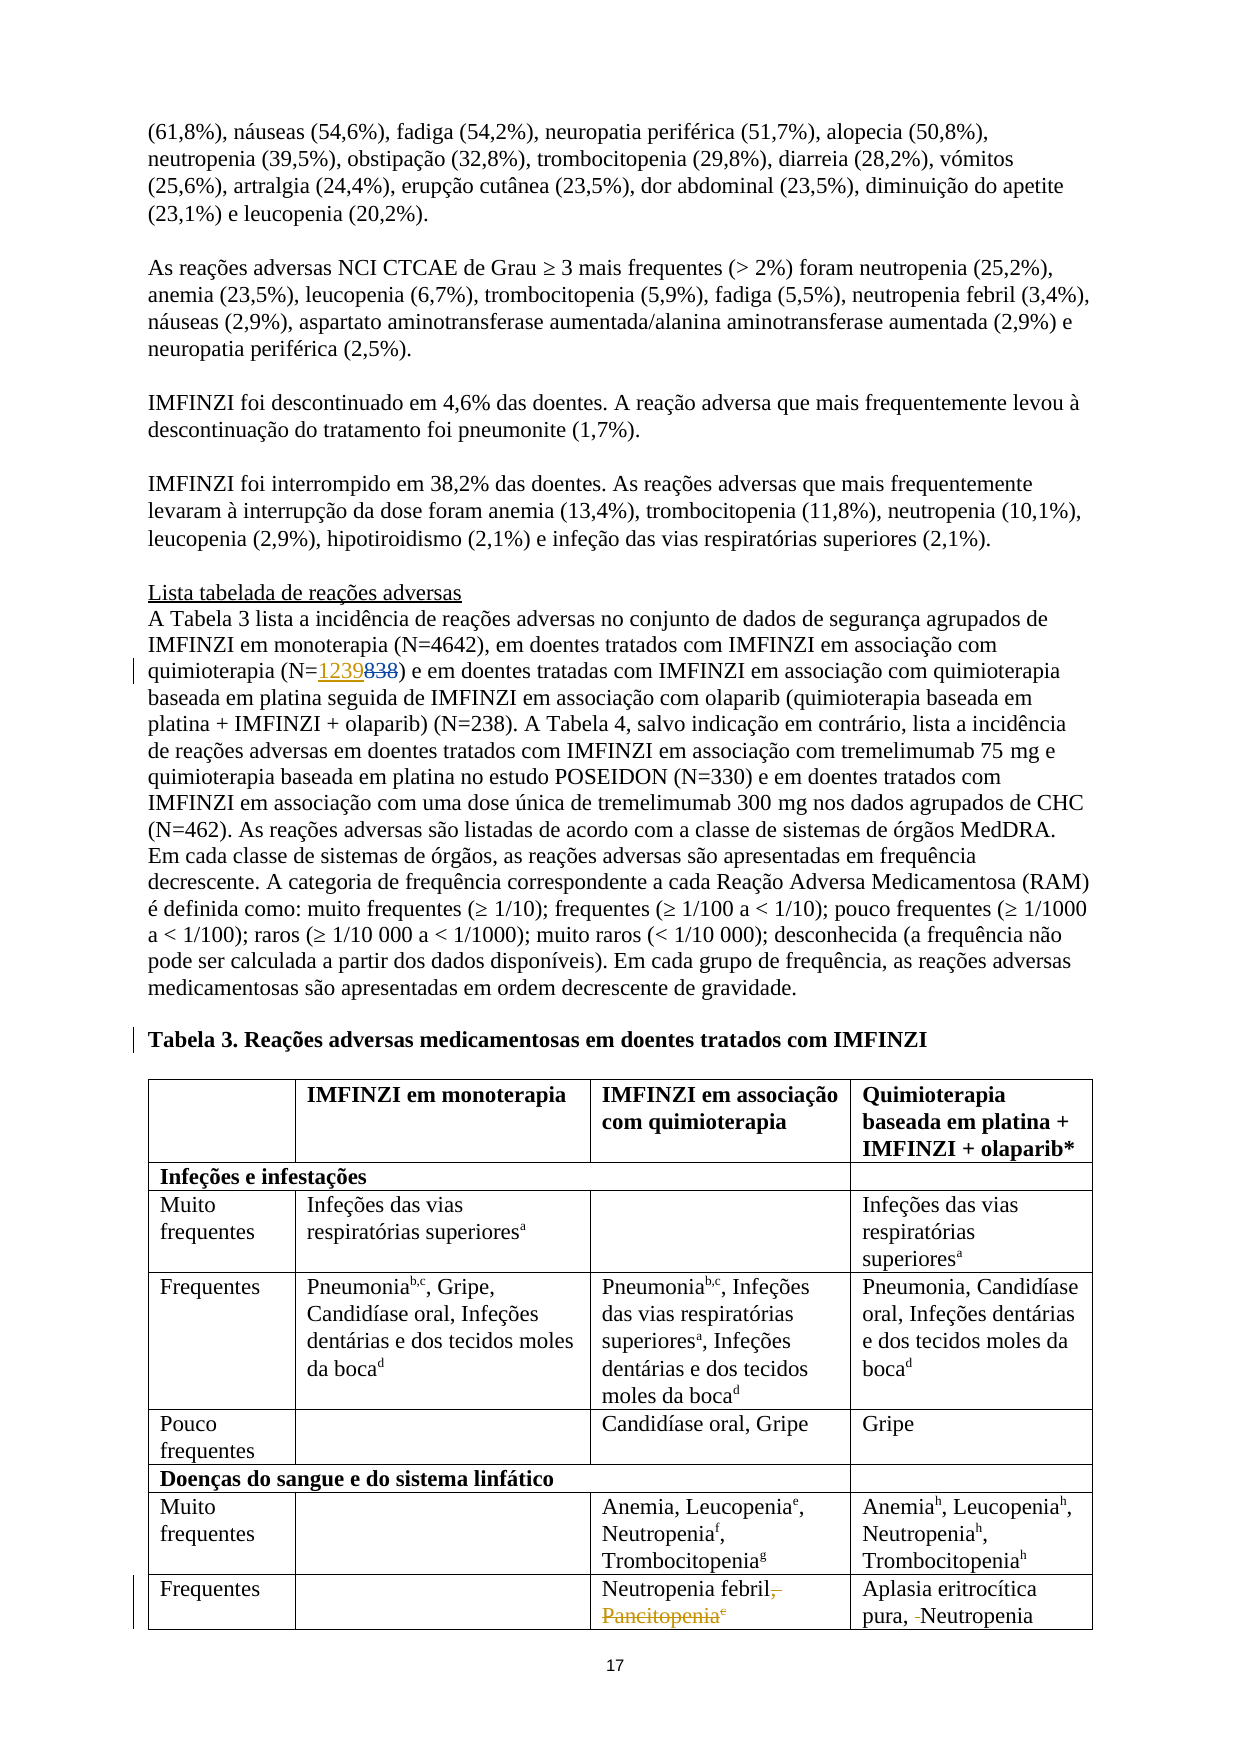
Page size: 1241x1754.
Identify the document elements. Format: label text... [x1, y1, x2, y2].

text Tabela 3. Reações adversas medicamentosas em doentes tratados com IMFINZI [148, 1027, 1092, 1053]
table_header [149, 1080, 295, 1162]
table_cell Pneumoniab,c, Gripe, Candidíase oral, Infeções dentárias e dos tecidos moles da bocad [296, 1273, 590, 1408]
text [148, 118, 1092, 226]
table_cell Candidíase oral, Gripe [591, 1410, 850, 1464]
table_cell Doenças do sangue e do sistema linfático [149, 1465, 850, 1492]
text IMFINZI foi interrompido em 38,2% das doentes. As reações adversas que mais frequentemente levaram à interrupção da dose foram anemia (13,4%), trombocitopenia (11,8%), neutropenia (10,1%), leucopenia (2,9%), hipotiroidismo (2,1%) e infeção das vias respiratórias superiores (2,1%). [148, 470, 1092, 551]
table_cell Frequentes [149, 1273, 295, 1408]
table_cell Muito frequentes [149, 1191, 295, 1272]
table_cell [851, 1465, 1092, 1492]
text As reações adversas NCI CTCAE de Grau ≥ 3 mais frequentes (> 2%) foram neutropenia (25,2%), anemia (23,5%), leucopenia (6,7%), trombocitopenia (5,9%), fadiga (5,5%), neutropenia febril (3,4%), náuseas (2,9%), aspartato aminotransferase aumentada/alanina aminotransferase aumentada (2,9%) e neuropatia periférica (2,5%). [148, 253, 1092, 362]
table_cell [851, 1575, 1092, 1629]
text IMFINZI foi descontinuado em 4,6% das doentes. A reação adversa que mais frequentemente levou à descontinuação do tratamento foi pneumonite (1,7%). [148, 389, 1092, 443]
table_cell Pneumonia, Candidíase oral, Infeções dentárias e dos tecidos moles da bocad [851, 1273, 1092, 1408]
table_cell Infeções e infestações [149, 1163, 850, 1190]
table_cell Anemiah, Leucopeniah, Neutropeniah, Trombocitopeniah [851, 1493, 1092, 1574]
table_cell [296, 1575, 590, 1629]
table_header Quimioterapia baseada em platina + IMFINZI + olaparib* [851, 1080, 1092, 1162]
table_cell Gripe [851, 1410, 1092, 1464]
table_cell Frequentes [149, 1575, 295, 1629]
table_cell Pouco frequentes [149, 1410, 295, 1464]
table_cell Pneumoniab,c, Infeções das vias respiratórias superioresa, Infeções dentárias e dos tecidos moles da bocad [591, 1273, 850, 1408]
table_header IMFINZI em associação com quimioterapia [591, 1080, 850, 1162]
text A Tabela 3 lista a incidência de reações adversas no conjunto de dados de segurança agrupados de IMFINZI em monoterapia (N=4642), em doentes tratados com IMFINZI em associação com quimioterapia (N=) e em doentes tratadas com IMFINZI em associação com quimioterapia baseada em platina seguida de IMFINZI em associação com olaparib (quimioterapia baseada em platina + IMFINZI + olaparib) (N=238). A Tabela 4, salvo indicação em contrário, lista a incidência de reações adversas em doentes tratados com IMFINZI em associação com tremelimumab 75 mg e quimioterapia baseada em platina no estudo POSEIDON (N=330) e em doentes tratados com IMFINZI em associação com uma dose única de tremelimumab 300 mg nos dados agrupados de CHC (N=462). As reações adversas são listadas de acordo com a classe de sistemas de órgãos MedDRA. Em cada classe de sistemas de órgãos, as reações adversas são apresentadas em frequência decrescente. A categoria de frequência correspondente a cada Reação Adversa Medicamentosa (RAM) é definida como: muito frequentes (≥ 1/10); frequentes (≥ 1/100 a < 1/10); pouco frequentes (≥ 1/1000 a < 1/100); raros (≥ 1/10 000 a < 1/1000); muito raros (< 1/10 000); desconhecida (a frequência não pode ser calculada a partir dos dados disponíveis). Em cada grupo de frequência, as reações adversas medicamentosas são apresentadas em ordem decrescente de gravidade. [148, 605, 1092, 1000]
table_cell [296, 1410, 590, 1464]
table_cell Muito frequentes [149, 1493, 295, 1574]
table_cell Neutropenia febril [591, 1575, 850, 1629]
table_header IMFINZI em monoterapia [296, 1080, 590, 1162]
table_cell [296, 1493, 590, 1574]
table_cell Infeções das vias respiratórias superioresa [296, 1191, 590, 1272]
table_cell Anemia, Leucopeniae, Neutropeniaf, Trombocitopeniag [591, 1493, 850, 1574]
text Lista tabelada de reações adversas [148, 578, 1092, 605]
table_cell [851, 1163, 1092, 1190]
table_cell [591, 1191, 850, 1272]
table_cell Infeções das vias respiratórias superioresa [851, 1191, 1092, 1272]
